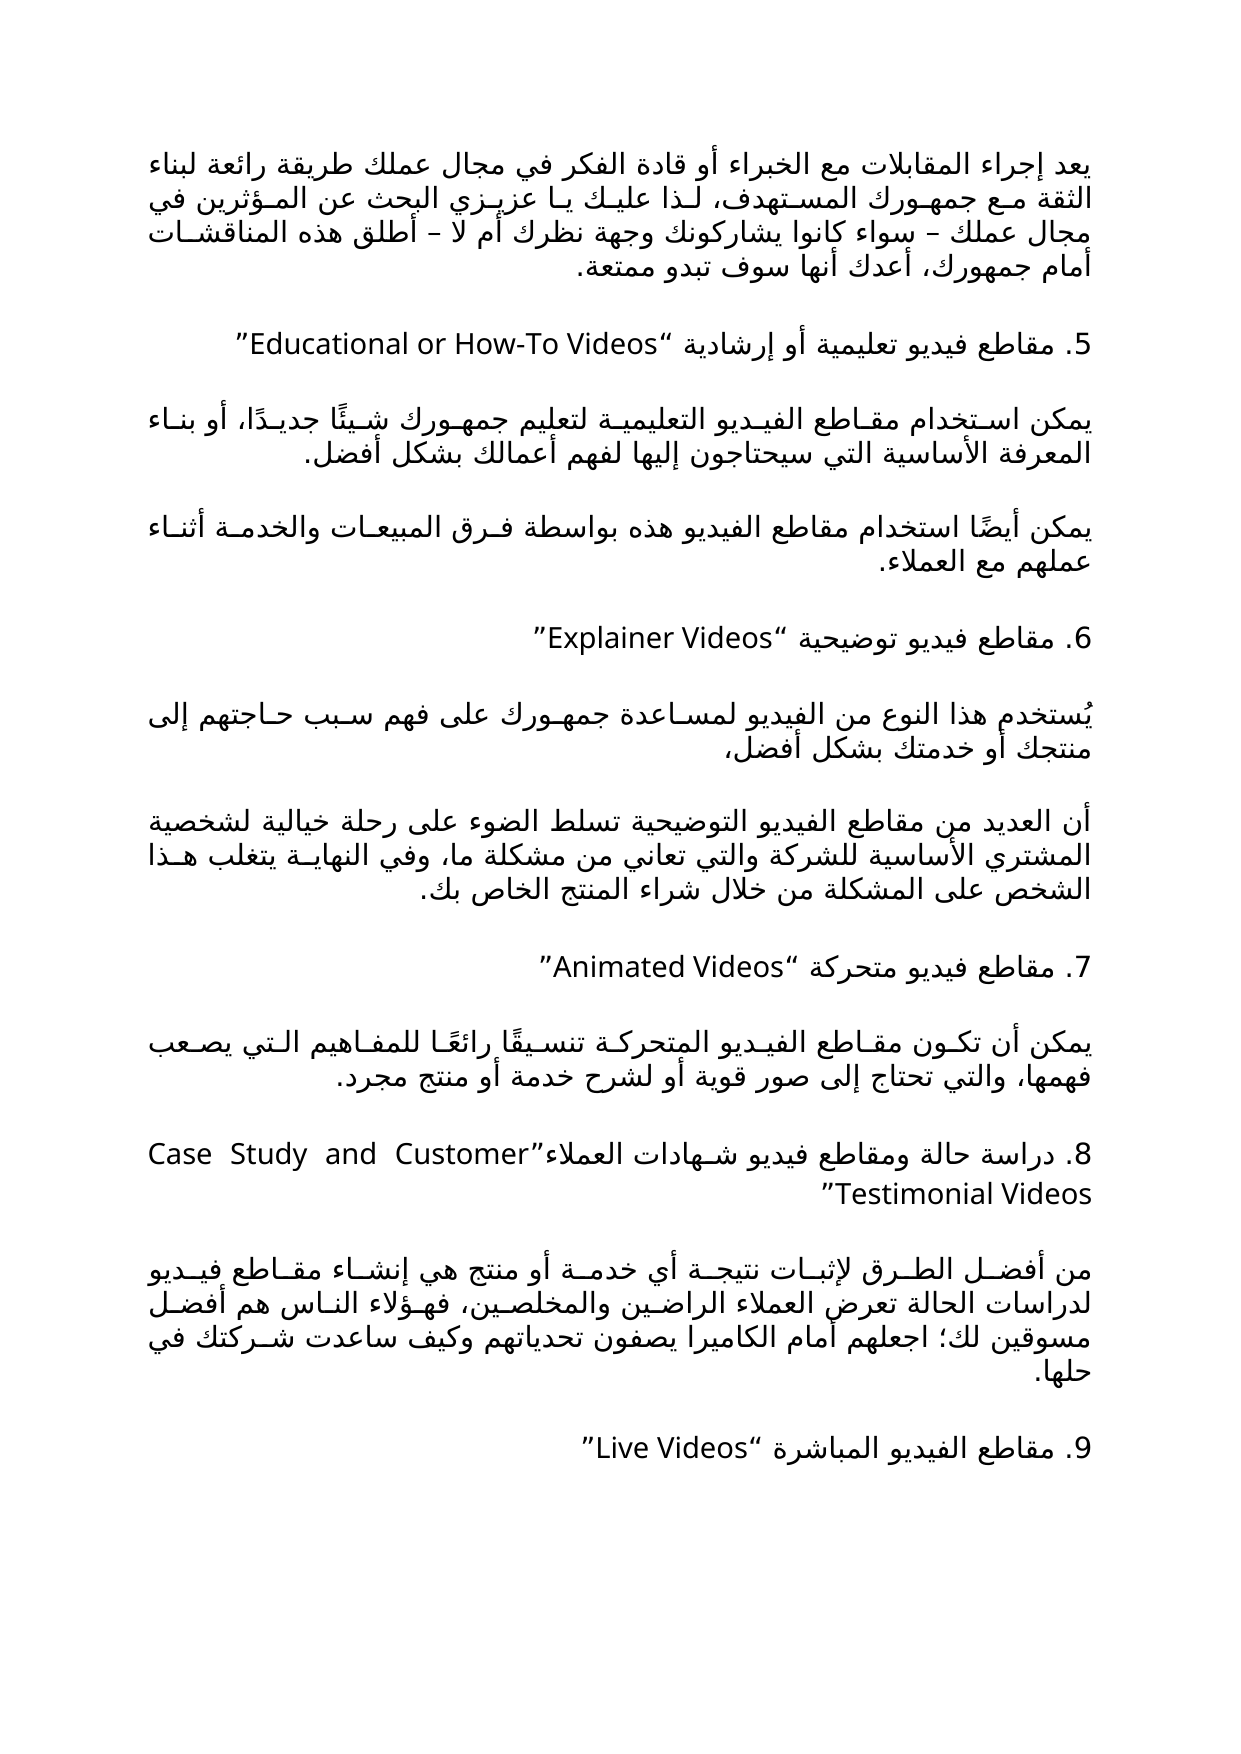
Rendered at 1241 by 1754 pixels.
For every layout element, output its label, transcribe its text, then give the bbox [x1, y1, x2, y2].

text 7. مقاطع فيديو متحركة “Animated Videos” [148, 946, 1093, 986]
text يمكن استخدام مقاطع الفيديو التعليمية لتعليم جمهورك شيئًا جديدًا، أو بناء المعرفة الأساسية التي سيحتاجون إليها لفهم أعمالك بشكل أفضل. [148, 402, 1093, 470]
text 9. مقاطع الفيديو المباشرة “Live Videos” [148, 1428, 1093, 1467]
text 5. مقاطع فيديو تعليمية أو إرشادية “Educational or How-To Videos” [148, 323, 1093, 363]
text 6. مقاطع فيديو توضيحية “Explainer Videos” [148, 618, 1093, 657]
text يمكن أن تكون مقاطع الفيديو المتحركة تنسيقًا رائعًا للمفاهيم التي يصعب فهمها، والتي تحتاج إلى صور قوية أو لشرح خدمة أو منتج مجرد. [148, 1026, 1093, 1093]
text أن العديد من مقاطع الفيديو التوضيحية تسلط الضوء على رحلة خيالية لشخصية المشتري الأساسية للشركة والتي تعاني من مشكلة ما، وفي النهاية يتغلب هذا الشخص على المشكلة من خلال شراء المنتج الخاص بك. [148, 805, 1093, 907]
text يُستخدم هذا النوع من الفيديو لمساعدة جمهورك على فهم سبب حاجتهم إلى منتجك أو خدمتك بشكل أفضل، [148, 697, 1093, 765]
text 8. دراسة حالة ومقاطع فيديو شهادات العملاء”Case Study and Customer Testimonial Videos” [148, 1133, 1093, 1213]
text من أفضل الطرق لإثبات نتيجة أي خدمة أو منتج هي إنشاء مقاطع فيديو لدراسات الحالة تعرض العملاء الراضين والمخلصين، فهؤلاء الناس هم أفضل مسوقين لك؛ اجعلهم أمام الكاميرا يصفون تحدياتهم وكيف ساعدت شركتك في حلها. [148, 1252, 1093, 1388]
text يعد إجراء المقابلات مع الخبراء أو قادة الفكر في مجال عملك طريقة رائعة لبناء الثقة مع جمهورك المستهدف، لذا عليك يا عزيزي البحث عن المؤثرين في مجال عملك – سواء كانوا يشاركونك وجهة نظرك أم لا – أطلق هذه المناقشات أمام جمهورك، أعدك أنها سوف تبدو ممتعة. [148, 148, 1093, 283]
text يمكن أيضًا استخدام مقاطع الفيديو هذه بواسطة فرق المبيعات والخدمة أثناء عملهم مع العملاء. [148, 510, 1093, 578]
